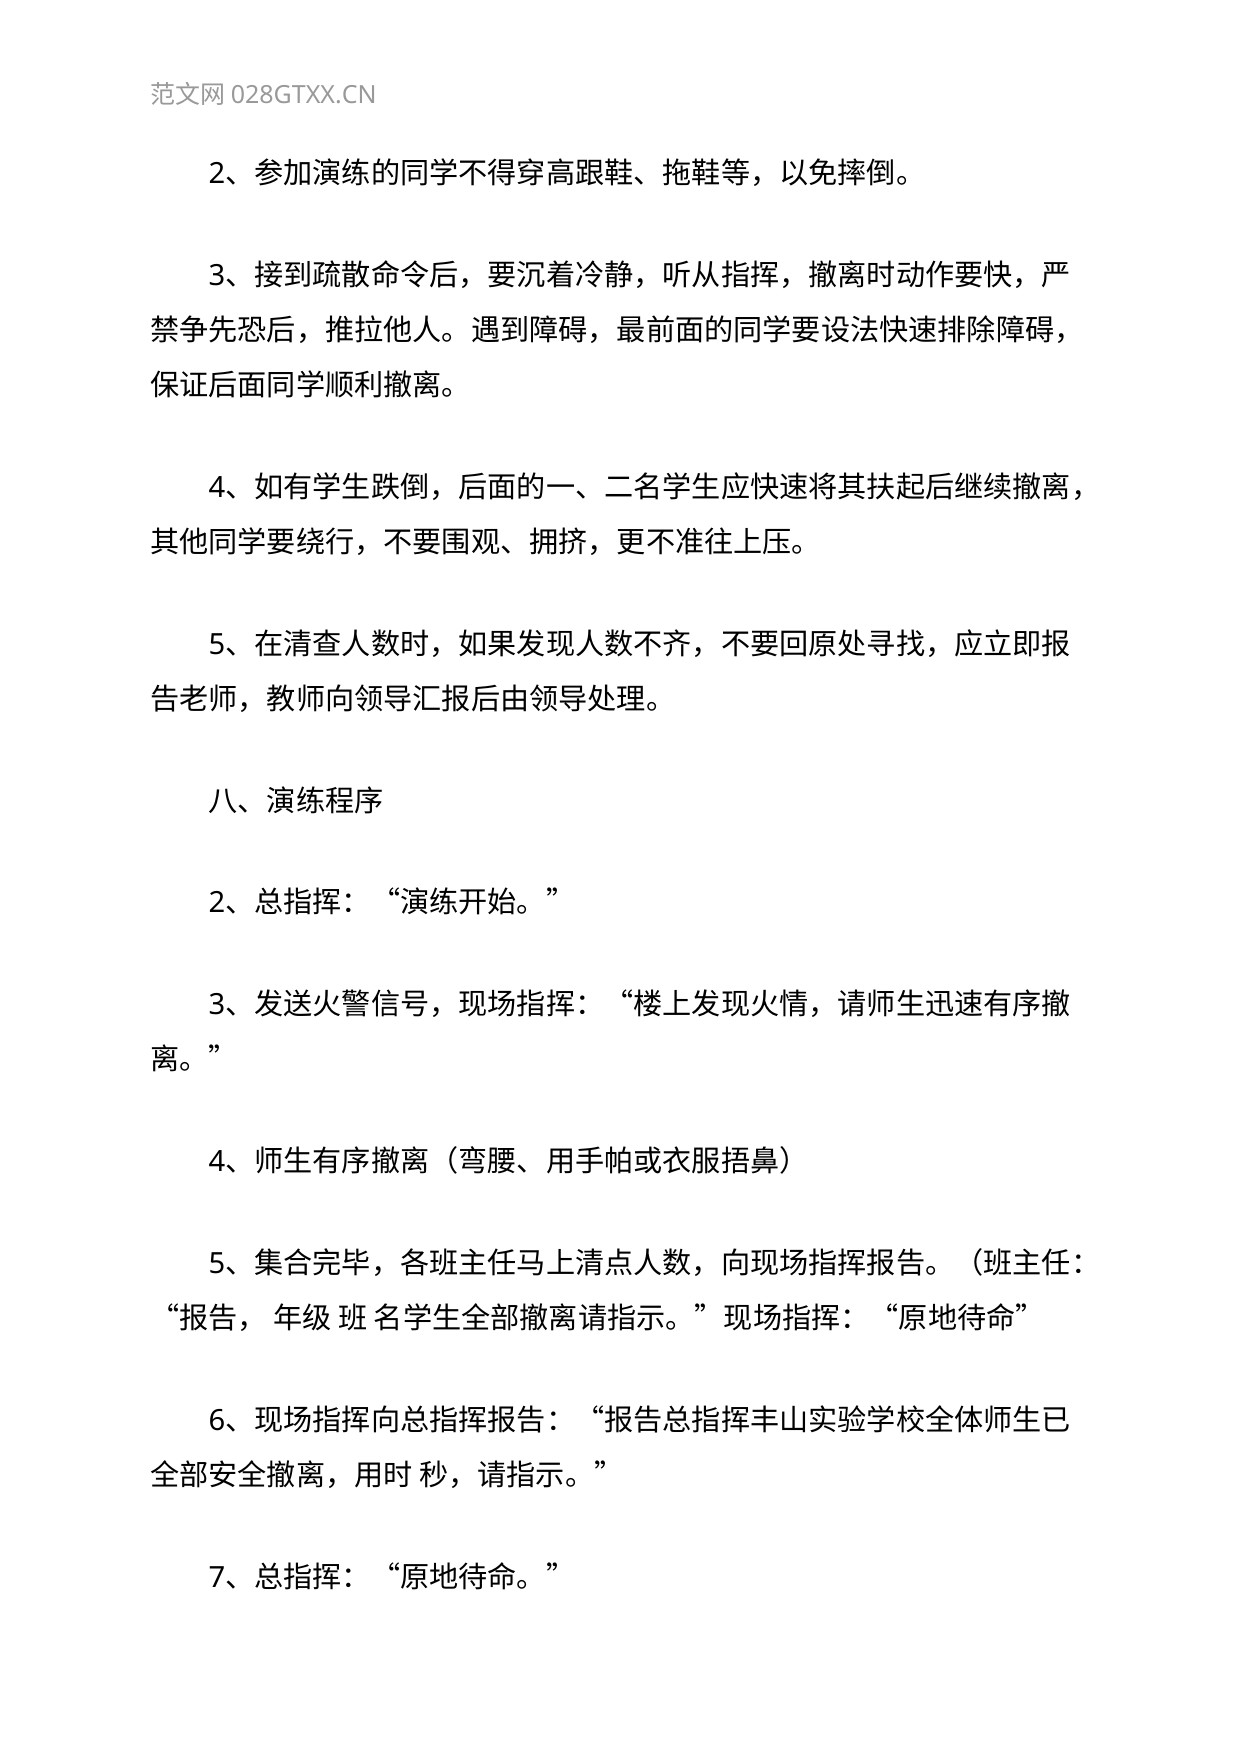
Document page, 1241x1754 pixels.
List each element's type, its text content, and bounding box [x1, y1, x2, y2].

text 4、师生有序撤离（弯腰、用手帕或衣服捂鼻） [150, 1138, 1090, 1180]
text 2、总指挥：“演练开始。” [150, 879, 1090, 921]
text 八、演练程序 [150, 777, 1090, 819]
text 4、如有学生跌倒，后面的一、二名学生应快速将其扶起后继续撤离，其他同学要绕行，不要围观、拥挤，更不准往上压。 [150, 464, 1090, 561]
text 6、现场指挥向总指挥报告：“报告总指挥丰山实验学校全体师生已全部安全撤离，用时 秒，请指示。” [150, 1396, 1090, 1494]
text 3、发送火警信号，现场指挥：“楼上发现火情，请师生迅速有序撤离。” [150, 981, 1090, 1078]
text 2、参加演练的同学不得穿高跟鞋、拖鞋等，以免摔倒。 [150, 150, 1090, 192]
text 7、总指挥：“原地待命。” [150, 1553, 1090, 1596]
text 5、集合完毕，各班主任马上清点人数，向现场指挥报告。（班主任：“报告， 年级 班 名学生全部撤离请指示。”现场指挥：“原地待命” [150, 1240, 1090, 1337]
text 3、接到疏散命令后，要沉着冷静，听从指挥，撤离时动作要快，严禁争先恐后，推拉他人。遇到障碍，最前面的同学要设法快速排除障碍，保证后面同学顺利撤离。 [150, 252, 1090, 404]
text 5、在清查人数时，如果发现人数不齐，不要回原处寻找，应立即报告老师，教师向领导汇报后由领导处理。 [150, 620, 1090, 718]
